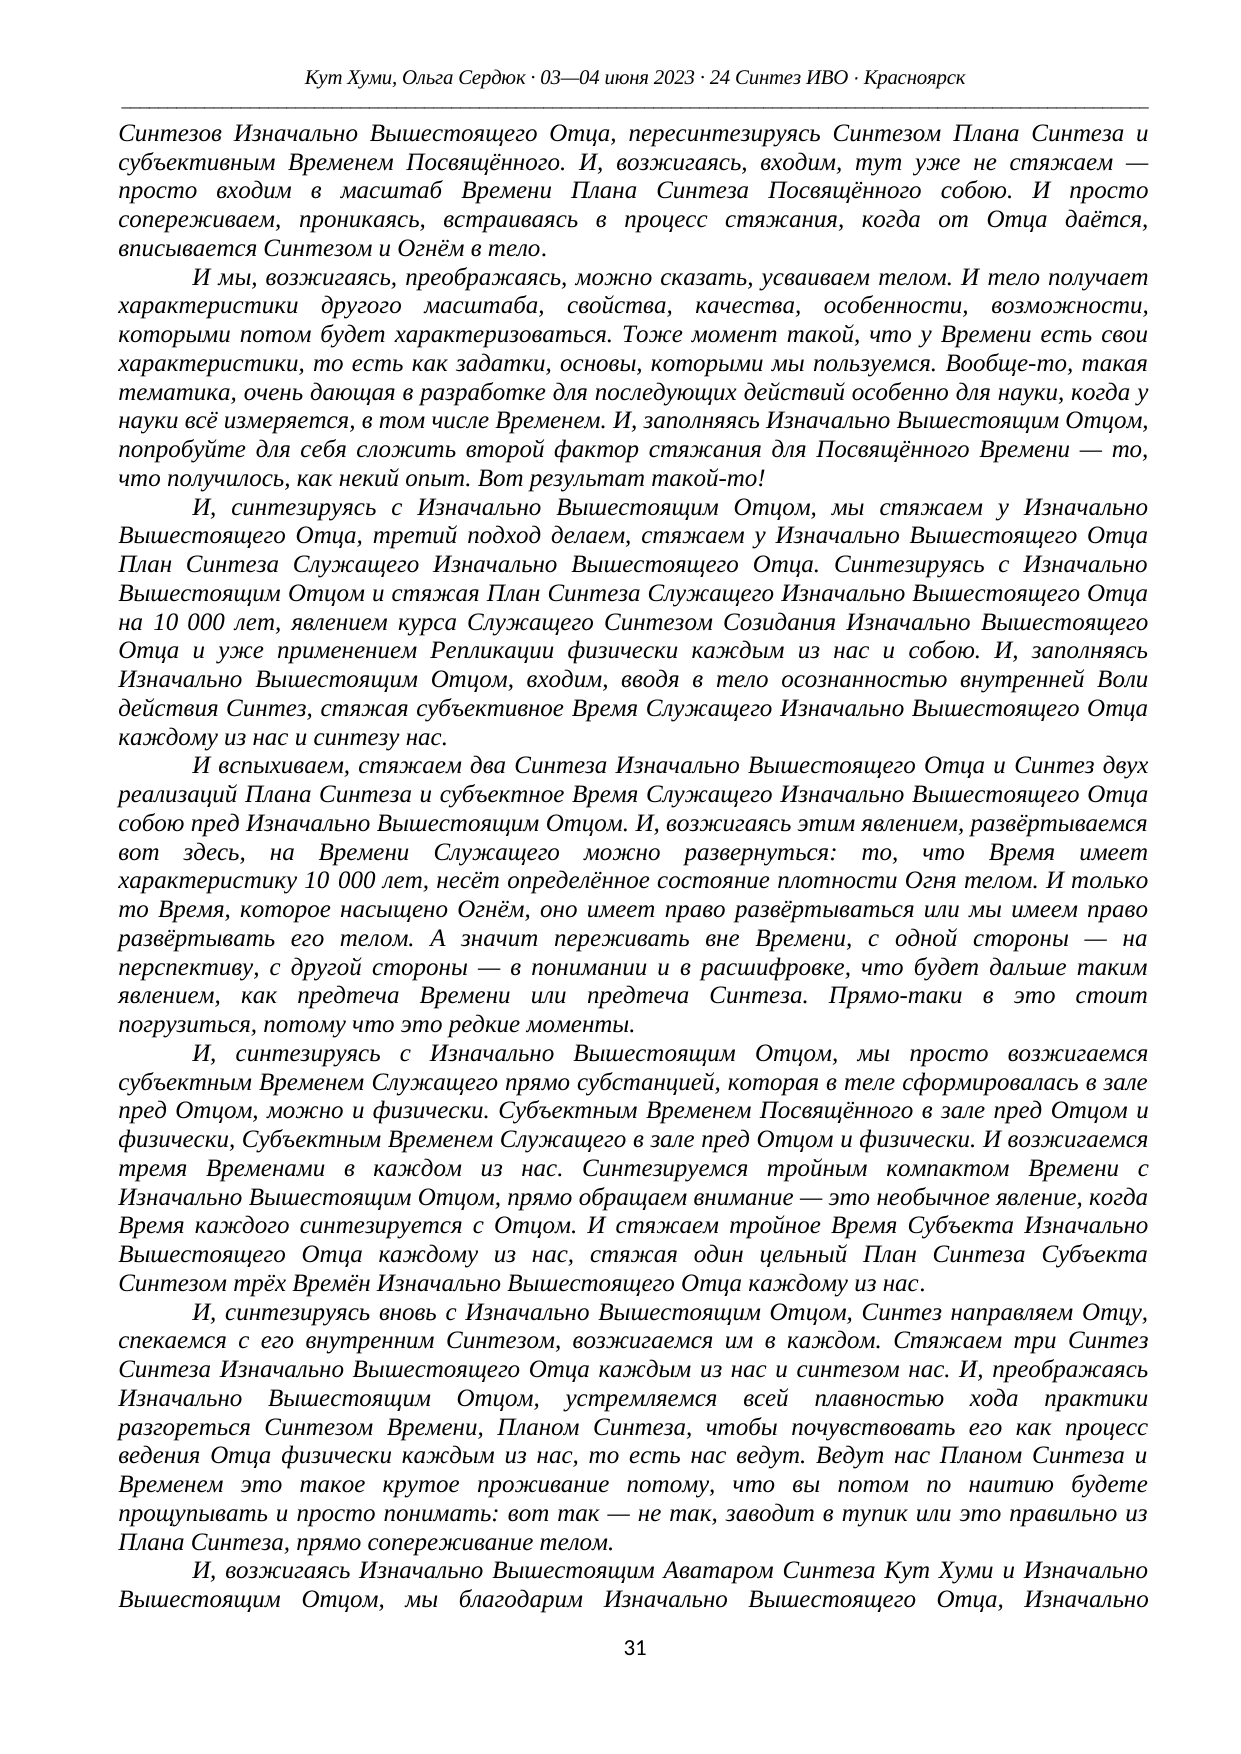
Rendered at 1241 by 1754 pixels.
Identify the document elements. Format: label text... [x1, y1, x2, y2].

text И, синтезируясь с Изначально Вышестоящим Отцом, мы просто возжигаемся субъектным Временем Служащего прямо субстанцией, которая в теле сформировалась в зале пред Отцом, можно и физически. Субъектным Временем Посвящённого в зале пред Отцом и физически, Субъектным Временем Служащего в зале пред Отцом и физически. И возжигаемся тремя Временами в каждом из нас. Синтезируемся тройным компактом Времени с Изначально Вышестоящим Отцом, прямо обращаем внимание — это необычное явление, когда Время каждого синтезируется с Отцом. И стяжаем тройное Время Субъекта Изначально Вышестоящего Отца каждому из нас, стяжая один цельный План Синтеза Субъекта Синтезом трёх Времён Изначально Вышестоящего Отца каждому из нас. [118, 1038, 1152, 1297]
text И, синтезируясь вновь с Изначально Вышестоящим Отцом, Синтез направляем Отцу, спекаемся с его внутренним Синтезом, возжигаемся им в каждом. Стяжаем три Синтез Синтеза Изначально Вышестоящего Отца каждым из нас и синтезом нас. И, преображаясь Изначально Вышестоящим Отцом, устремляемся всей плавностью хода практики разгореться Синтезом Времени, Планом Синтеза, чтобы почувствовать его как процесс ведения Отца физически каждым из нас, то есть нас ведут. Ведут нас Планом Синтеза и Временем это такое крутое проживание потому, что вы потом по наитию будете прощупывать и просто понимать: вот так — не так, заводит в тупик или это правильно из Плана Синтеза, прямо сопереживание телом. [118, 1297, 1152, 1556]
text И вспыхиваем, стяжаем два Синтеза Изначально Вышестоящего Отца и Синтез двух реализаций Плана Синтеза и субъектное Время Служащего Изначально Вышестоящего Отца собою пред Изначально Вышестоящим Отцом. И, возжигаясь этим явлением, развёртываемся вот здесь, на Времени Служащего можно развернуться: то, что Время имеет характеристику 10 000 лет, несёт определённое состояние плотности Огня телом. И только то Время, которое насыщено Огнём, оно имеет право развёртываться или мы имеем право развёртывать его телом. А значит переживать вне Времени, с одной стороны — на перспективу, с другой стороны — в понимании и в расшифровке, что будет дальше таким явлением, как предтеча Времени или предтеча Синтеза. Прямо-таки в это стоит погрузиться, потому что это редкие моменты. [118, 751, 1152, 1038]
text И, синтезируясь с Изначально Вышестоящим Отцом, мы стяжаем у Изначально Вышестоящего Отца, третий подход делаем, стяжаем у Изначально Вышестоящего Отца План Синтеза Служащего Изначально Вышестоящего Отца. Синтезируясь с Изначально Вышестоящим Отцом и стяжая План Синтеза Служащего Изначально Вышестоящего Отца на 10 000 лет, явлением курса Служащего Синтезом Созидания Изначально Вышестоящего Отца и уже применением Репликации физически каждым из нас и собою. И, заполняясь Изначально Вышестоящим Отцом, входим, вводя в тело осознанностью внутренней Воли действия Синтез, стяжая субъективное Время Служащего Изначально Вышестоящего Отца каждому из нас и синтезу нас. [118, 492, 1152, 751]
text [118, 118, 1152, 262]
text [118, 1556, 1152, 1613]
text И мы, возжигаясь, преображаясь, можно сказать, усваиваем телом. И тело получает характеристики другого масштаба, свойства, качества, особенности, возможности, которыми потом будет характеризоваться. Тоже момент такой, что у Времени есть свои характеристики, то есть как задатки, основы, которыми мы пользуемся. Вообще-то, такая тематика, очень дающая в разработке для последующих действий особенно для науки, когда у науки всё измеряется, в том числе Временем. И, заполняясь Изначально Вышестоящим Отцом, попробуйте для себя сложить второй фактор стяжания для Посвящённого Времени — то, что получилось, как некий опыт. Вот результат такой-то! [118, 262, 1152, 492]
